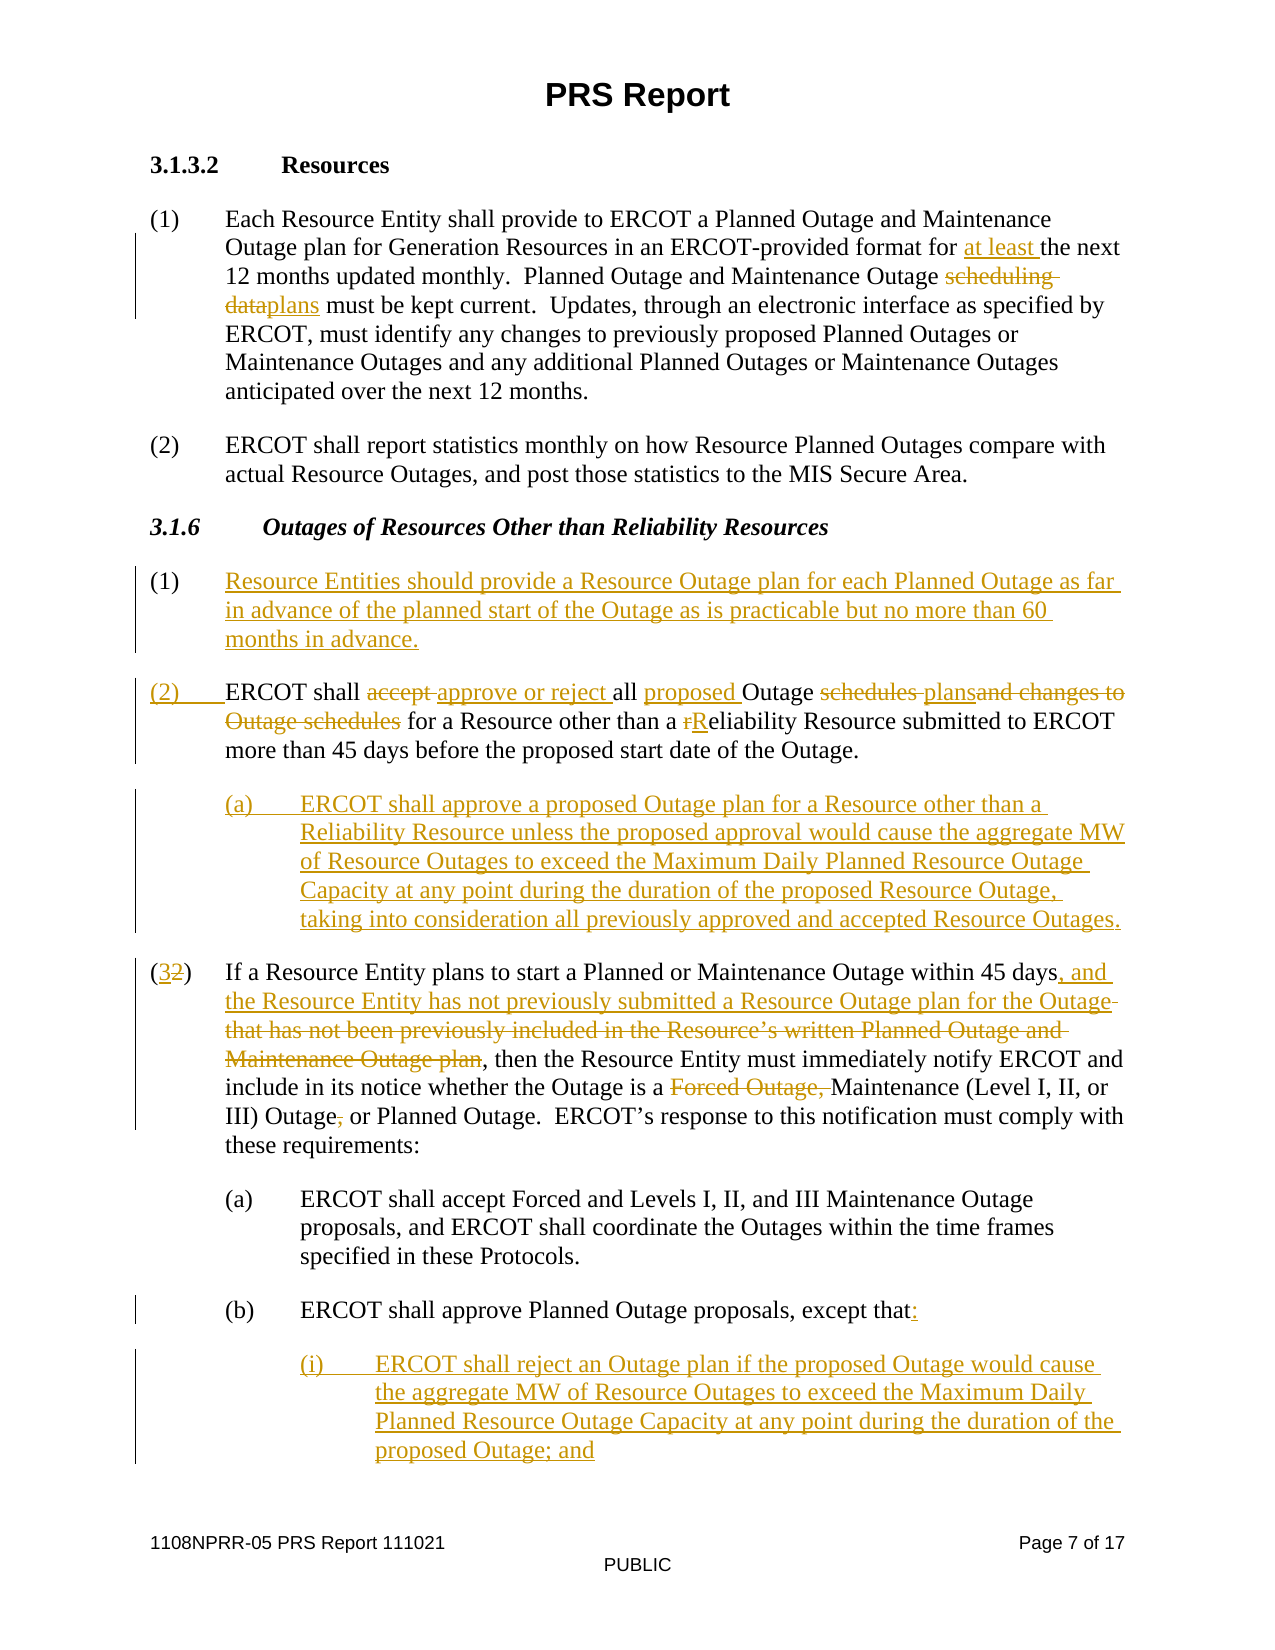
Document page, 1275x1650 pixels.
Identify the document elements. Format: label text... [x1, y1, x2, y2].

list (a) ERCOT shall accept Forced and Levels I, II, and III Maintenance Outage proposals, and ERCOT shall coordinate the Outages within the time frames specified in these Protocols. [225, 1184, 1125, 1270]
text 3.1.6 Outages of Resources Other than Reliability Resources [150, 512, 1125, 541]
list (b) ERCOT shall approve Planned Outage proposals, except that [225, 1295, 1125, 1324]
text ERCOT shall all Outage for a Resource other than a eliability Resource submitted to ERCOT more than 45 days before the proposed start date of the Outage. [150, 677, 1125, 764]
text (2) ERCOT shall report statistics monthly on how Resource Planned Outages compare with actual Resource Outages, and post those statistics to the MIS Secure Area. [150, 430, 1125, 487]
text (1) [150, 566, 1125, 652]
text 3.1.3.2 Resources [150, 150, 1125, 179]
text () If a Resource Entity plans to start a Planned or Maintenance Outage within 45 days, then the Resource Entity must immediately notify ERCOT and include in its notice whether the Outage is a Maintenance (Level I, II, or III) Outage or Planned Outage. ERCOT’s response to this notification must comply with these requirements: [150, 957, 1125, 1159]
text (1) Each Resource Entity shall provide to ERCOT a Planned Outage and Maintenance Outage plan for Generation Resources in an ERCOT-provided format for the next 12 months updated monthly. Planned Outage and Maintenance Outage must be kept current. Updates, through an electronic interface as specified by ERCOT, must identify any changes to previously proposed Planned Outages or Maintenance Outages and any additional Planned Outages or Maintenance Outages anticipated over the next 12 months. [150, 204, 1125, 405]
